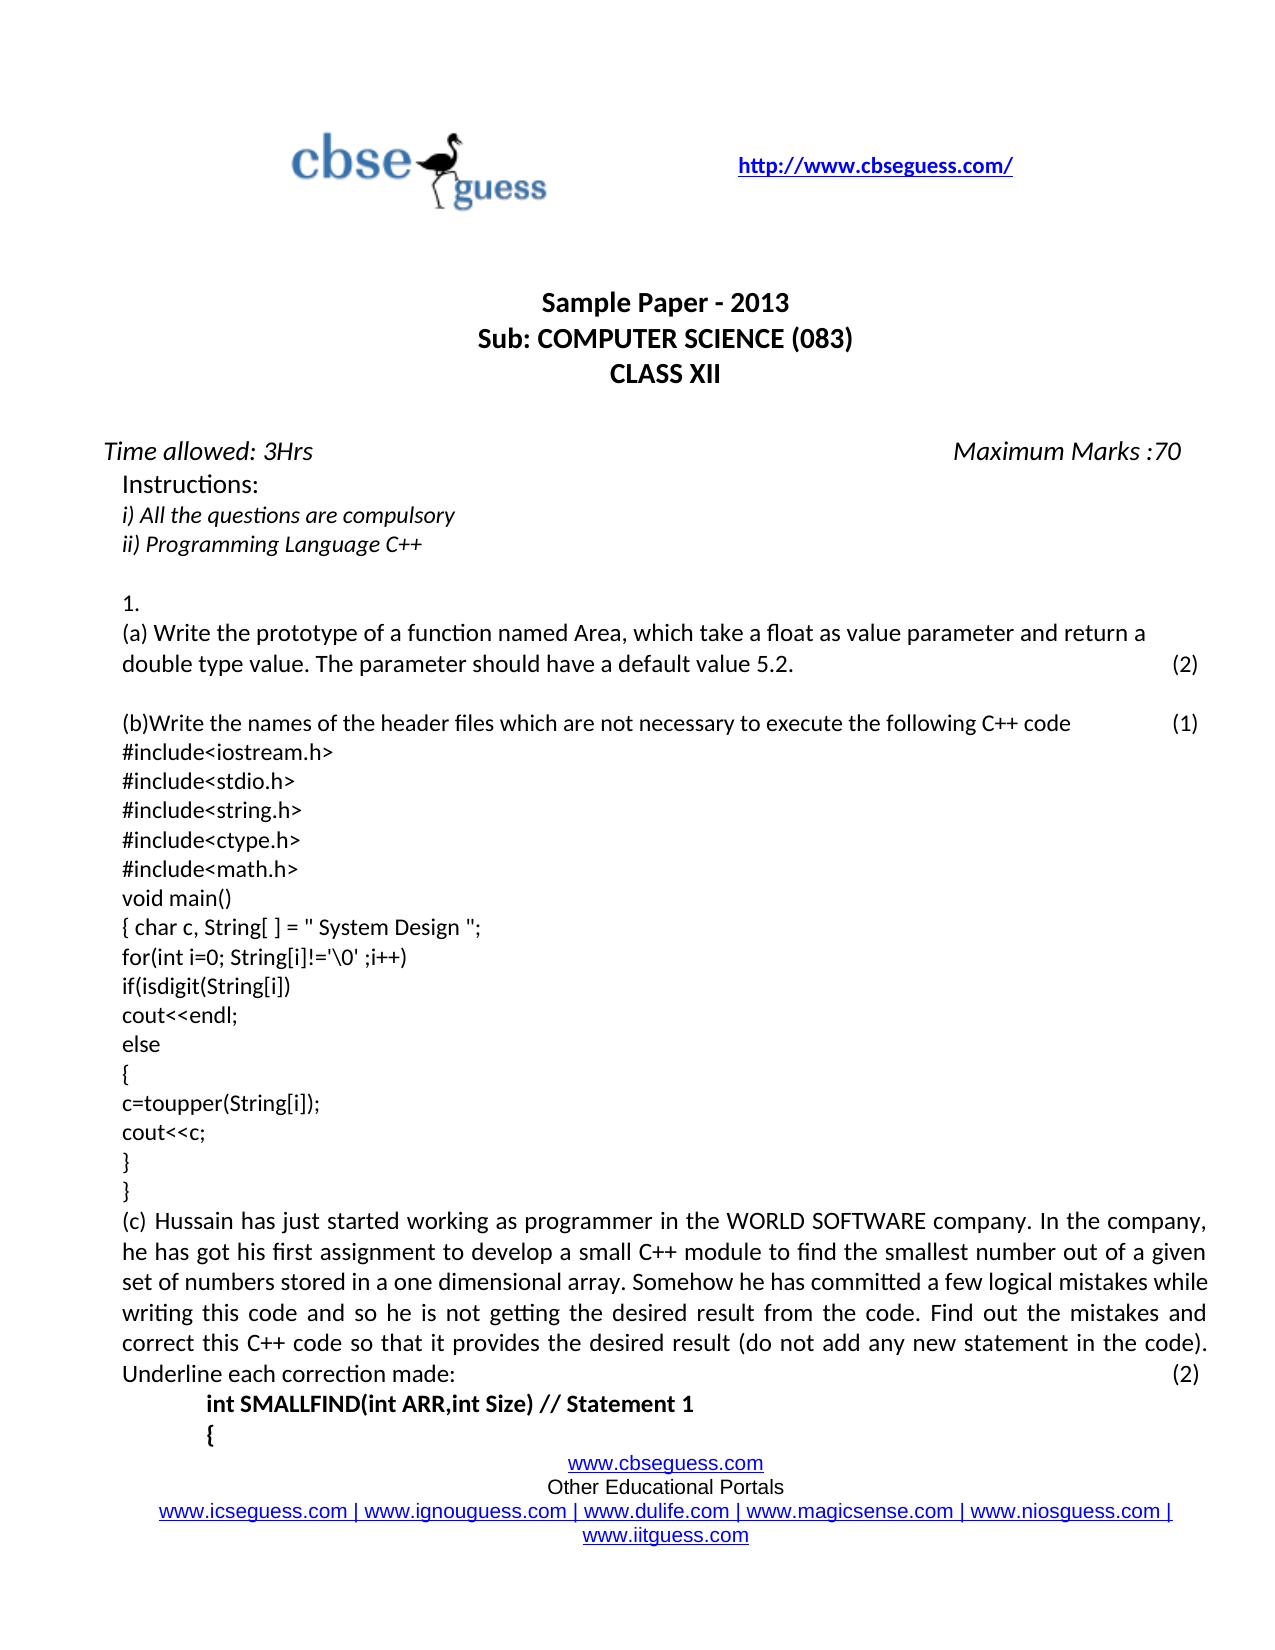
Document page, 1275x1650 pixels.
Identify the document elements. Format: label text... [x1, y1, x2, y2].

text #include<string.h> [122, 795, 1209, 825]
text (c) Hussain has just started working as programmer in the WORLD SOFTWARE company. In the company, he has got his first assignment to develop a small C++ module to find the smallest number out of a given set of numbers stored in a one dimensional array. Somehow he has committed a few logical mistakes while writing this code and so he is not getting the desired result from the code. Find out the mistakes and correct this C++ code so that it provides the desired result (do not add any new statement in the code). Underline each correction made: (2) [122, 1205, 1209, 1388]
text int SMALLFIND(int ARR,int Size) // Statement 1 [206, 1388, 1209, 1419]
text i) All the questions are compulsory [122, 500, 1209, 529]
picture [248, 103, 592, 228]
text #include<ctype.h> [122, 825, 1209, 854]
text { char c, String[ ] = " System Design "; [122, 912, 1209, 942]
text (a) Write the prototype of a function named Area, which take a float as value parameter and return a double type value. The parameter should have a default value 5.2. (2) [122, 617, 1209, 678]
text void main() [122, 883, 1209, 912]
text (b)Write the names of the header files which are not necessary to execute the following C++ code (1) [122, 708, 1209, 737]
text Instructions: [122, 467, 1209, 500]
text else [122, 1029, 1209, 1059]
text { [206, 1419, 1209, 1449]
text #include<iostream.h> [122, 737, 1209, 766]
text #include<stdio.h> [122, 766, 1209, 795]
text for(int i=0; String[i]!='\0' ;i++) [122, 942, 1209, 971]
text } [122, 1176, 1209, 1205]
text 1. [122, 588, 1209, 617]
text { [122, 1059, 1209, 1088]
text c=toupper(String[i]); [122, 1088, 1209, 1117]
text if(isdigit(String[i]) [122, 971, 1209, 1000]
text #include<math.h> [122, 854, 1209, 883]
text cout<<endl; [122, 1000, 1209, 1029]
text cout<<c; [122, 1117, 1209, 1147]
text CLASS XII [122, 355, 1209, 391]
text Time allowed: 3Hrs Maximum Marks :70 [103, 434, 1209, 467]
text ii) Programming Language C++ [122, 529, 1209, 559]
text Sample Paper - 2013 [122, 284, 1209, 320]
text } [122, 1147, 1209, 1176]
text Sub: COMPUTER SCIENCE (083) [122, 320, 1209, 355]
